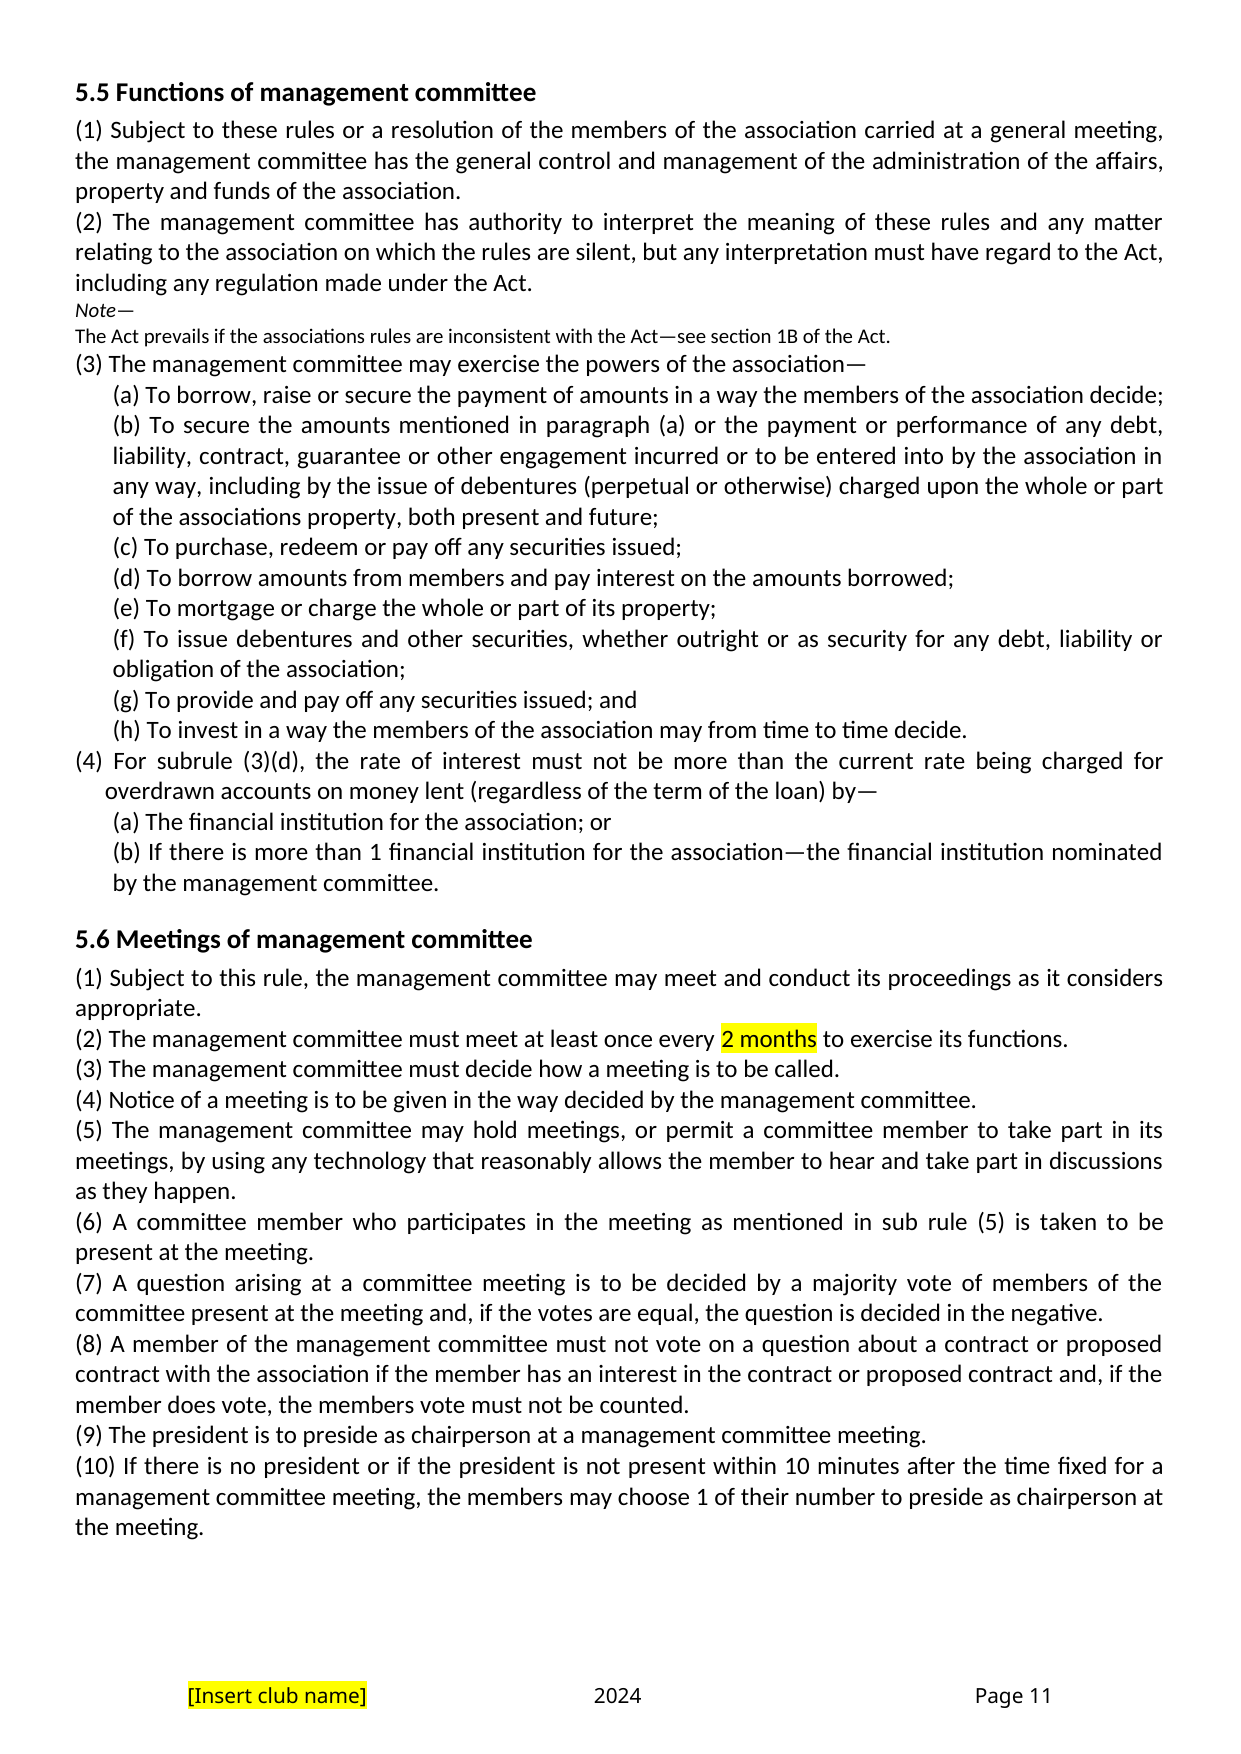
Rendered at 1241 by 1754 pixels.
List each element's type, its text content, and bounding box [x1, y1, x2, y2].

text (6) A committee member who participates in the meeting as mentioned in sub rule (5) is taken to be present at the meeting. [75, 1206, 1165, 1267]
text (2) The management committee must meet at least once every 2 months to exercise its functions. [75, 1023, 721, 1053]
text (g) To provide and pay off any securities issued; and [112, 684, 1165, 714]
text (9) The president is to preside as chairperson at a management committee meeting. [75, 1420, 1165, 1450]
text (3) The management committee must decide how a meeting is to be called. [75, 1053, 1165, 1084]
text (c) To purchase, redeem or pay off any securities issued; [112, 531, 1165, 562]
text (f) To issue debentures and other securities, whether outright or as security for any debt, liability or obligation of the association; [112, 623, 1165, 684]
subtitle 5.6 Meetings of management committee [75, 923, 1165, 956]
text (8) A member of the management committee must not vote on a question about a contract or proposed contract with the association if the member has an interest in the contract or proposed contract and, if the member does vote, the members vote must not be counted. [75, 1328, 1165, 1420]
text (5) The management committee may hold meetings, or permit a committee member to take part in its meetings, by using any technology that reasonably allows the member to hear and take part in discussions as they happen. [75, 1114, 1165, 1206]
text (a) To borrow, raise or secure the payment of amounts in a way the members of the association decide; [112, 379, 1165, 409]
text (b) If there is more than 1 financial institution for the association—the financial institution nominated by the management committee. [112, 837, 1165, 898]
text Note— [75, 297, 1165, 323]
text (h) To invest in a way the members of the association may from time to time decide. [112, 714, 1165, 745]
text (3) The management committee may exercise the powers of the association— [75, 348, 1165, 379]
text (a) The financial institution for the association; or [112, 806, 1165, 837]
text (2) The management committee must meet at least once every 2 months to exercise its functions. [817, 1023, 1165, 1053]
subtitle 5.5 Functions of management committee [75, 75, 1165, 108]
text (d) To borrow amounts from members and pay interest on the amounts borrowed; [112, 562, 1165, 592]
text The Act prevails if the associations rules are inconsistent with the Act—see section 1B of the Act. [75, 323, 1165, 348]
text (10) If there is no president or if the president is not present within 10 minutes after the time fixed for a management committee meeting, the members may choose 1 of their number to preside as chairperson at the meeting. [75, 1450, 1165, 1542]
text (7) A question arising at a committee meeting is to be decided by a majority vote of members of the committee present at the meeting and, if the votes are equal, the question is decided in the negative. [75, 1267, 1165, 1328]
text (b) To secure the amounts mentioned in paragraph (a) or the payment or performance of any debt, liability, contract, guarantee or other engagement incurred or to be entered into by the association in any way, including by the issue of debentures (perpetual or otherwise) charged upon the whole or part of the associations property, both present and future; [112, 409, 1165, 531]
text (4) Notice of a meeting is to be given in the way decided by the management committee. [75, 1084, 1165, 1114]
text (e) To mortgage or charge the whole or part of its property; [112, 592, 1165, 623]
text (1) Subject to these rules or a resolution of the members of the association carried at a general meeting, the management committee has the general control and management of the administration of the affairs, property and funds of the association. [75, 114, 1165, 206]
text (4) For subrule (3)(d), the rate of interest must not be more than the current rate being charged for overdrawn accounts on money lent (regardless of the term of the loan) by— [75, 745, 1165, 806]
text (1) Subject to this rule, the management committee may meet and conduct its proceedings as it considers appropriate. [75, 962, 1165, 1023]
text (2) The management committee has authority to interpret the meaning of these rules and any matter relating to the association on which the rules are silent, but any interpretation must have regard to the Act, including any regulation made under the Act. [75, 206, 1165, 297]
